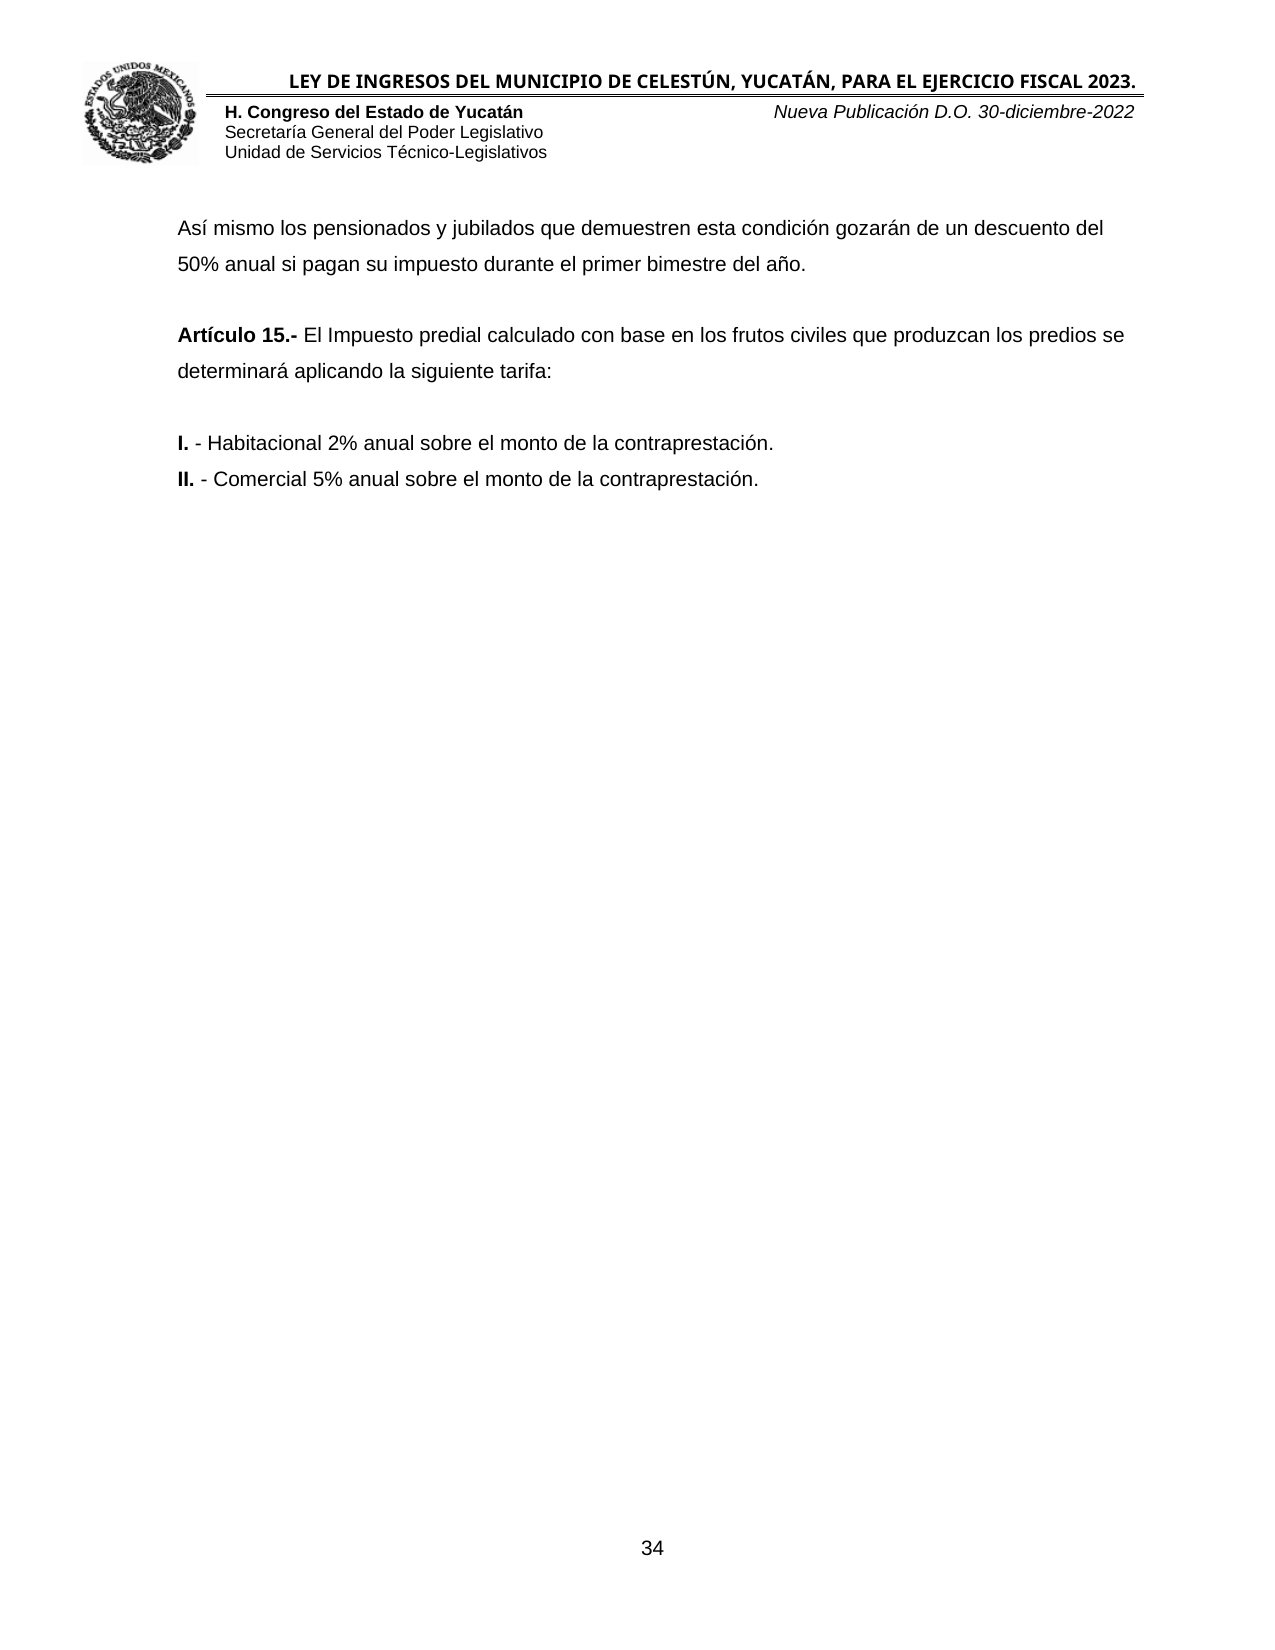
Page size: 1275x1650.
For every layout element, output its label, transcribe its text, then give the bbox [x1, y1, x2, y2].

text Así mismo los pensionados y jubilados que demuestren esta condición gozarán de un descuento del 50% anual si pagan su impuesto durante el primer bimestre del año. [177, 216, 1127, 275]
text II. - Comercial 5% anual sobre el monto de la contraprestación. [177, 467, 1127, 491]
text Artículo 15.- El Impuesto predial calculado con base en los frutos civiles que produzcan los predios se determinará aplicando la siguiente tarifa: [177, 323, 1127, 383]
text I. - Habitacional 2% anual sobre el monto de la contraprestación. [177, 431, 1127, 455]
